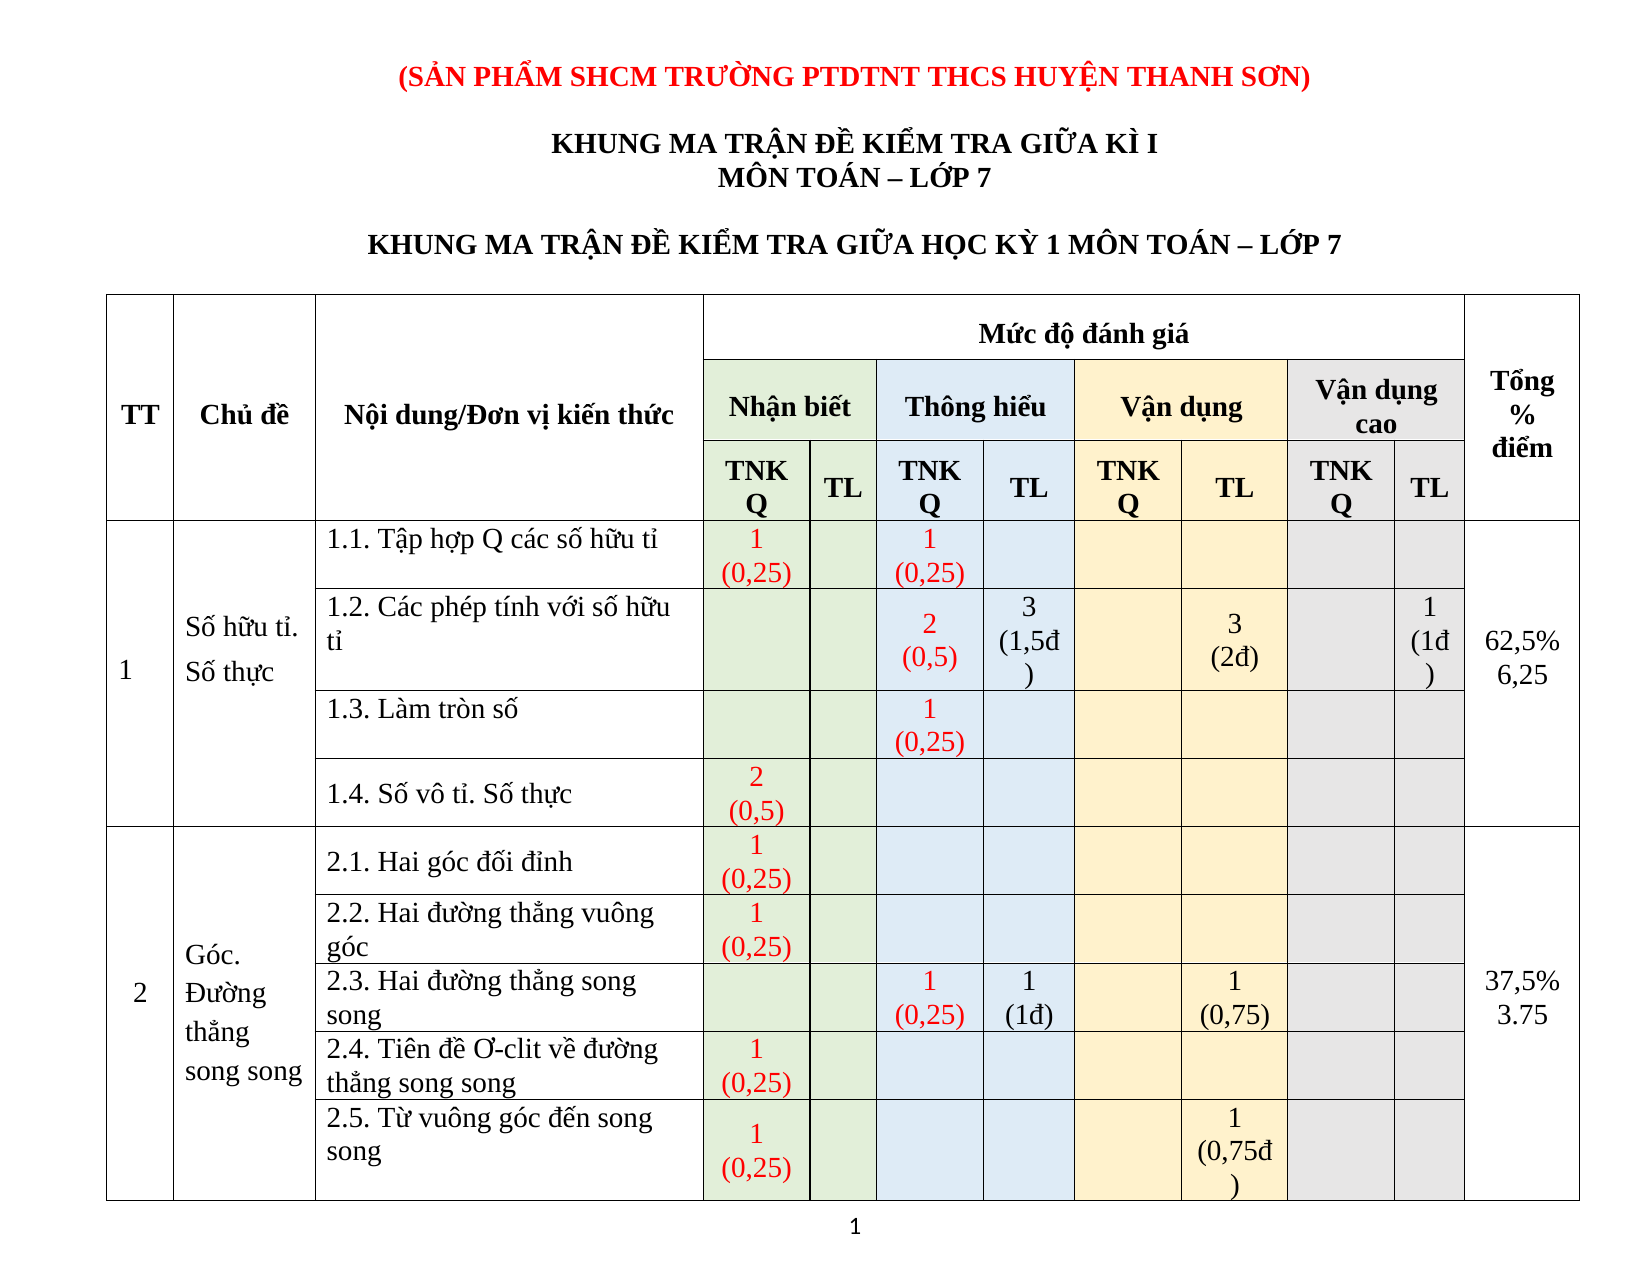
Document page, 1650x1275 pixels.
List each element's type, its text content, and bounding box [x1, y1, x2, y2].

table_cell [1182, 827, 1287, 894]
table_cell 1 (0,25) [704, 827, 809, 894]
table_cell [1075, 589, 1181, 690]
table_cell 37,5% 3.75 [1465, 827, 1579, 1200]
table_cell 1 [107, 521, 173, 826]
table_header Nội dung/Đơn vị kiến thức [316, 295, 703, 520]
table_cell TL [1182, 441, 1287, 520]
table_cell [1182, 1032, 1287, 1099]
table_cell [1182, 895, 1287, 962]
table_cell [811, 759, 876, 826]
table_cell [1395, 1100, 1464, 1200]
table_cell Nhận biết [704, 360, 876, 439]
table_header TT [107, 295, 173, 520]
table_cell 1 (0,25) [877, 521, 983, 588]
table_cell [1182, 521, 1287, 588]
table_cell [811, 691, 876, 758]
table_cell 1 (0,25) [704, 521, 809, 588]
table_cell 1 (1đ) [984, 964, 1074, 1031]
table_cell 1.4. Số vô tỉ. Số thực [316, 759, 703, 826]
table_header Tổng % điểm [1465, 295, 1579, 520]
table_cell 2.2. Hai đường thẳng vuông góc [316, 895, 703, 962]
table_cell 1.1. Tập hợp Q các số hữu tỉ [316, 521, 703, 588]
table_cell [1395, 759, 1464, 826]
table_header Chủ đề [174, 295, 315, 520]
table_cell 2.3. Hai đường thẳng song song [316, 964, 703, 1031]
table_cell [1288, 827, 1394, 894]
table_cell 2.5. Từ vuông góc đến song song [316, 1100, 703, 1200]
table_cell TL [1395, 441, 1464, 520]
table_cell [877, 895, 983, 962]
table_cell [1395, 1032, 1464, 1099]
table_cell Vận dụng cao [1288, 360, 1464, 439]
table_cell 2.4. Tiên đề Ơ-clit về đường thẳng song song [316, 1032, 703, 1099]
table_cell [1075, 895, 1181, 962]
table_cell [811, 827, 876, 894]
table_cell 3 (1,5đ) [984, 589, 1074, 690]
table_cell [984, 759, 1074, 826]
table_cell 1 (0,25) [877, 691, 983, 758]
text KHUNG MA TRẬN ĐỀ KIỂM TRA GIỮA HỌC KỲ 1 MÔN TOÁN – LỚP 7 [118, 227, 1591, 260]
table_cell 2 [107, 827, 173, 1200]
table_cell Thông hiểu [877, 360, 1074, 439]
table_cell TL [984, 441, 1074, 520]
table_cell [1182, 759, 1287, 826]
table_cell 1 (0,75đ) [1182, 1100, 1287, 1200]
table_cell [811, 964, 876, 1031]
table_cell [1395, 895, 1464, 962]
table_cell [811, 521, 876, 588]
table_cell TNKQ [1075, 441, 1181, 520]
text KHUNG MA TRẬN ĐỀ KIỂM TRA GIỮA KÌ I [118, 126, 1591, 160]
table_cell [1075, 1032, 1181, 1099]
table_cell 1 (1đ) [1395, 589, 1464, 690]
table_cell [1288, 691, 1394, 758]
table_cell [984, 691, 1074, 758]
table_cell [877, 1032, 983, 1099]
table_cell [704, 691, 809, 758]
table_cell [1395, 691, 1464, 758]
table_cell [704, 964, 809, 1031]
table_cell [984, 1032, 1074, 1099]
table_cell [1075, 521, 1181, 588]
table_cell [811, 589, 876, 690]
table_cell [877, 1100, 983, 1200]
table_cell [1288, 1100, 1394, 1200]
table_cell [811, 1100, 876, 1200]
table_header Mức độ đánh giá [704, 295, 1464, 359]
table_cell [1288, 521, 1394, 588]
table_cell TNKQ [877, 441, 983, 520]
table_cell 3 (2đ) [1182, 589, 1287, 690]
table_cell TL [811, 441, 876, 520]
table_cell [811, 1032, 876, 1099]
table_cell [1288, 1032, 1394, 1099]
text (SẢN PHẨM SHCM TRƯỜNG PTDTNT THCS HUYỆN THANH SƠN) [118, 59, 1591, 93]
table_cell [984, 895, 1074, 962]
table_cell [984, 1100, 1074, 1200]
table_cell [1075, 759, 1181, 826]
table_cell [1288, 759, 1394, 826]
table_cell 1 (0,75) [1182, 964, 1287, 1031]
table_cell [1182, 691, 1287, 758]
table_cell 1 (0,25) [704, 1032, 809, 1099]
table_cell TNKQ [704, 441, 809, 520]
table_cell TNKQ [1288, 441, 1394, 520]
table_cell Vận dụng [1075, 360, 1287, 439]
table_cell [1288, 589, 1394, 690]
table_cell Số hữu tỉ. Số thực [174, 521, 315, 826]
table_cell 62,5% 6,25 [1465, 521, 1579, 826]
table_cell [1075, 964, 1181, 1031]
table_cell [1075, 691, 1181, 758]
table_cell [1075, 1100, 1181, 1200]
table_cell 1 (0,25) [704, 1100, 809, 1200]
table_cell 1 (0,25) [704, 895, 809, 962]
table_cell Góc. Đường thẳng song song [174, 827, 315, 1200]
table_cell [877, 827, 983, 894]
table_cell 2 (0,5) [877, 589, 983, 690]
table_cell 2 (0,5) [704, 759, 809, 826]
table_cell [1395, 964, 1464, 1031]
table_cell [1288, 895, 1394, 962]
table_cell 1.3. Làm tròn số [316, 691, 703, 758]
table_cell [877, 759, 983, 826]
table_cell [1395, 827, 1464, 894]
table_cell [704, 589, 809, 690]
table_cell [811, 895, 876, 962]
table_cell [984, 827, 1074, 894]
table_cell 1 (0,25) [877, 964, 983, 1031]
table_cell 2.1. Hai góc đối đỉnh [316, 827, 703, 894]
table_cell [1288, 964, 1394, 1031]
table_cell 1.2. Các phép tính với số hữu tỉ [316, 589, 703, 690]
table_cell [984, 521, 1074, 588]
table_cell [1075, 827, 1181, 894]
text MÔN TOÁN – LỚP 7 [118, 160, 1591, 193]
table_cell [1395, 521, 1464, 588]
